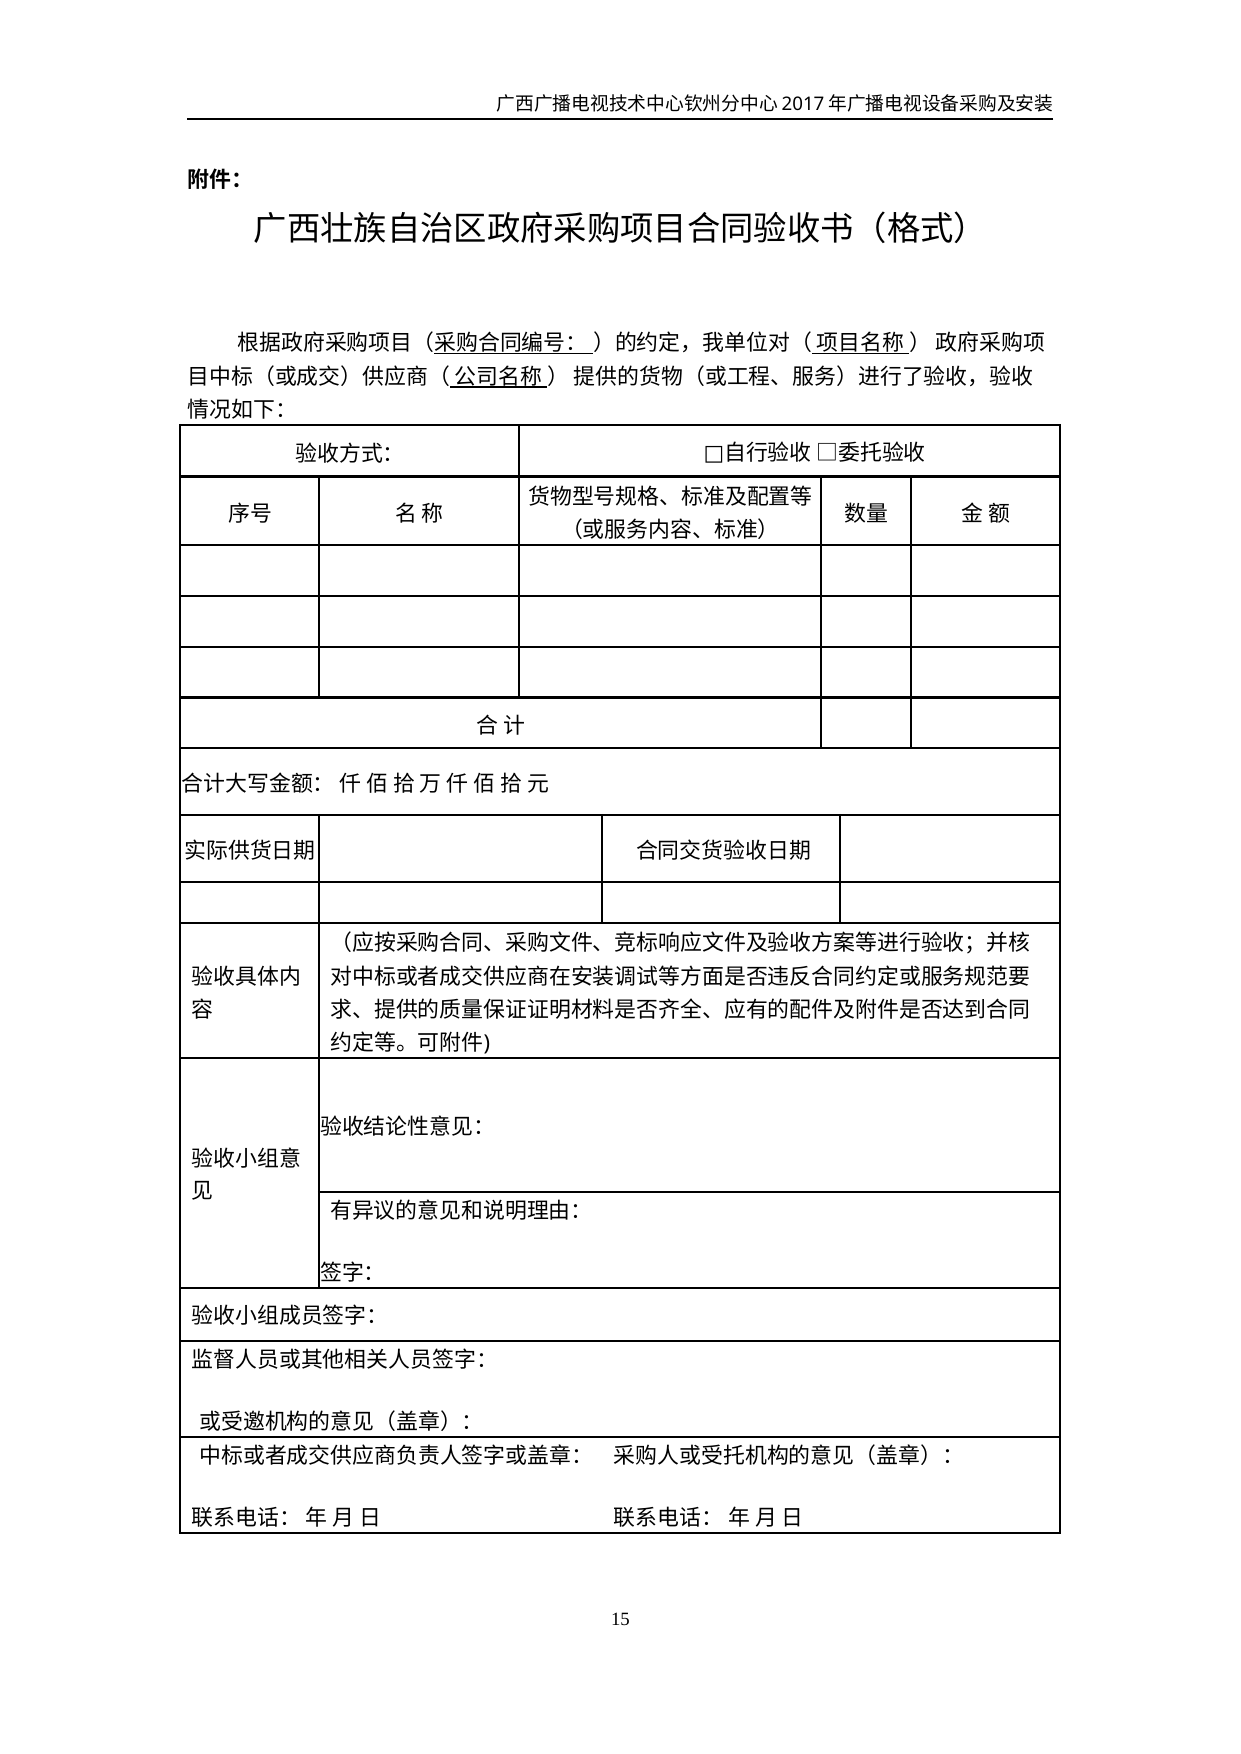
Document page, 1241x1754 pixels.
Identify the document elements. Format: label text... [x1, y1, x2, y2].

table_cell [320, 816, 601, 881]
table_cell 监督人员或其他相关人员签字： 或受邀机构的意见（盖章）： [181, 1342, 1059, 1436]
table_cell [181, 648, 318, 696]
text 根据政府采购项目（采购合同编号： ）的约定，我单位对（ 项目名称 ） 政府采购项目中标（或成交）供应商（ 公司名称 ） 提供的货物（或工程、服务）进行了验收，验收情况如下： [187, 324, 1053, 424]
table_cell [320, 883, 601, 922]
table_cell [841, 816, 1059, 881]
table_cell 中标或者成交供应商负责人签字或盖章： 联系电话： 年 月 日 [181, 1438, 613, 1532]
table_cell [603, 883, 839, 922]
table_cell [520, 648, 820, 696]
table_header 验收方式： [181, 426, 518, 475]
table_cell 验收小组意见 [181, 1059, 318, 1287]
table_cell [320, 648, 518, 696]
table_cell [841, 883, 1059, 922]
table_cell 采购人或受托机构的意见（盖章）： 联系电话： 年 月 日 [613, 1438, 1059, 1532]
table_cell [912, 597, 1059, 646]
table_cell 合计大写金额： 仟 佰 拾 万 仟 佰 拾 元 [181, 749, 1059, 814]
table_cell [912, 699, 1059, 747]
table_cell 验收具体内容 [181, 924, 318, 1057]
table_cell 验收结论性意见： [320, 1059, 1059, 1191]
table_cell [520, 546, 820, 595]
table_cell [181, 883, 318, 922]
table_cell 序号 [181, 478, 318, 544]
table_cell 合 计 [181, 699, 820, 747]
table_cell [320, 546, 518, 595]
table_cell [181, 546, 318, 595]
text 附件： [187, 162, 1053, 194]
table_cell [822, 648, 910, 696]
table_cell 金 额 [912, 478, 1059, 544]
table_header □自行验收 □委托验收 [520, 426, 1059, 475]
table_cell （应按采购合同、采购文件、竞标响应文件及验收方案等进行验收；并核对中标或者成交供应商在安装调试等方面是否违反合同约定或服务规范要求、提供的质量保证证明材料是否齐全、应有的配件及附件是否达到合同约定等。可附件) [320, 924, 1059, 1057]
table_cell 有异议的意见和说明理由： 签字： [320, 1193, 1059, 1287]
table_cell [320, 597, 518, 646]
table_cell 验收小组成员签字： [181, 1289, 1059, 1339]
table_cell 数量 [822, 478, 910, 544]
table_cell 合同交货验收日期 [603, 816, 839, 881]
table_cell [822, 546, 910, 595]
table_cell [912, 546, 1059, 595]
text 广西壮族自治区政府采购项目合同验收书（格式） [187, 194, 1053, 259]
table_cell 名 称 [320, 478, 518, 544]
table_cell 货物型号规格、标准及配置等（或服务内容、标准） [520, 478, 820, 544]
table_cell [181, 597, 318, 646]
table_cell [822, 597, 910, 646]
table_cell 实际供货日期 [181, 816, 318, 881]
table_cell [912, 648, 1059, 696]
table_cell [822, 699, 910, 747]
table_cell [520, 597, 820, 646]
